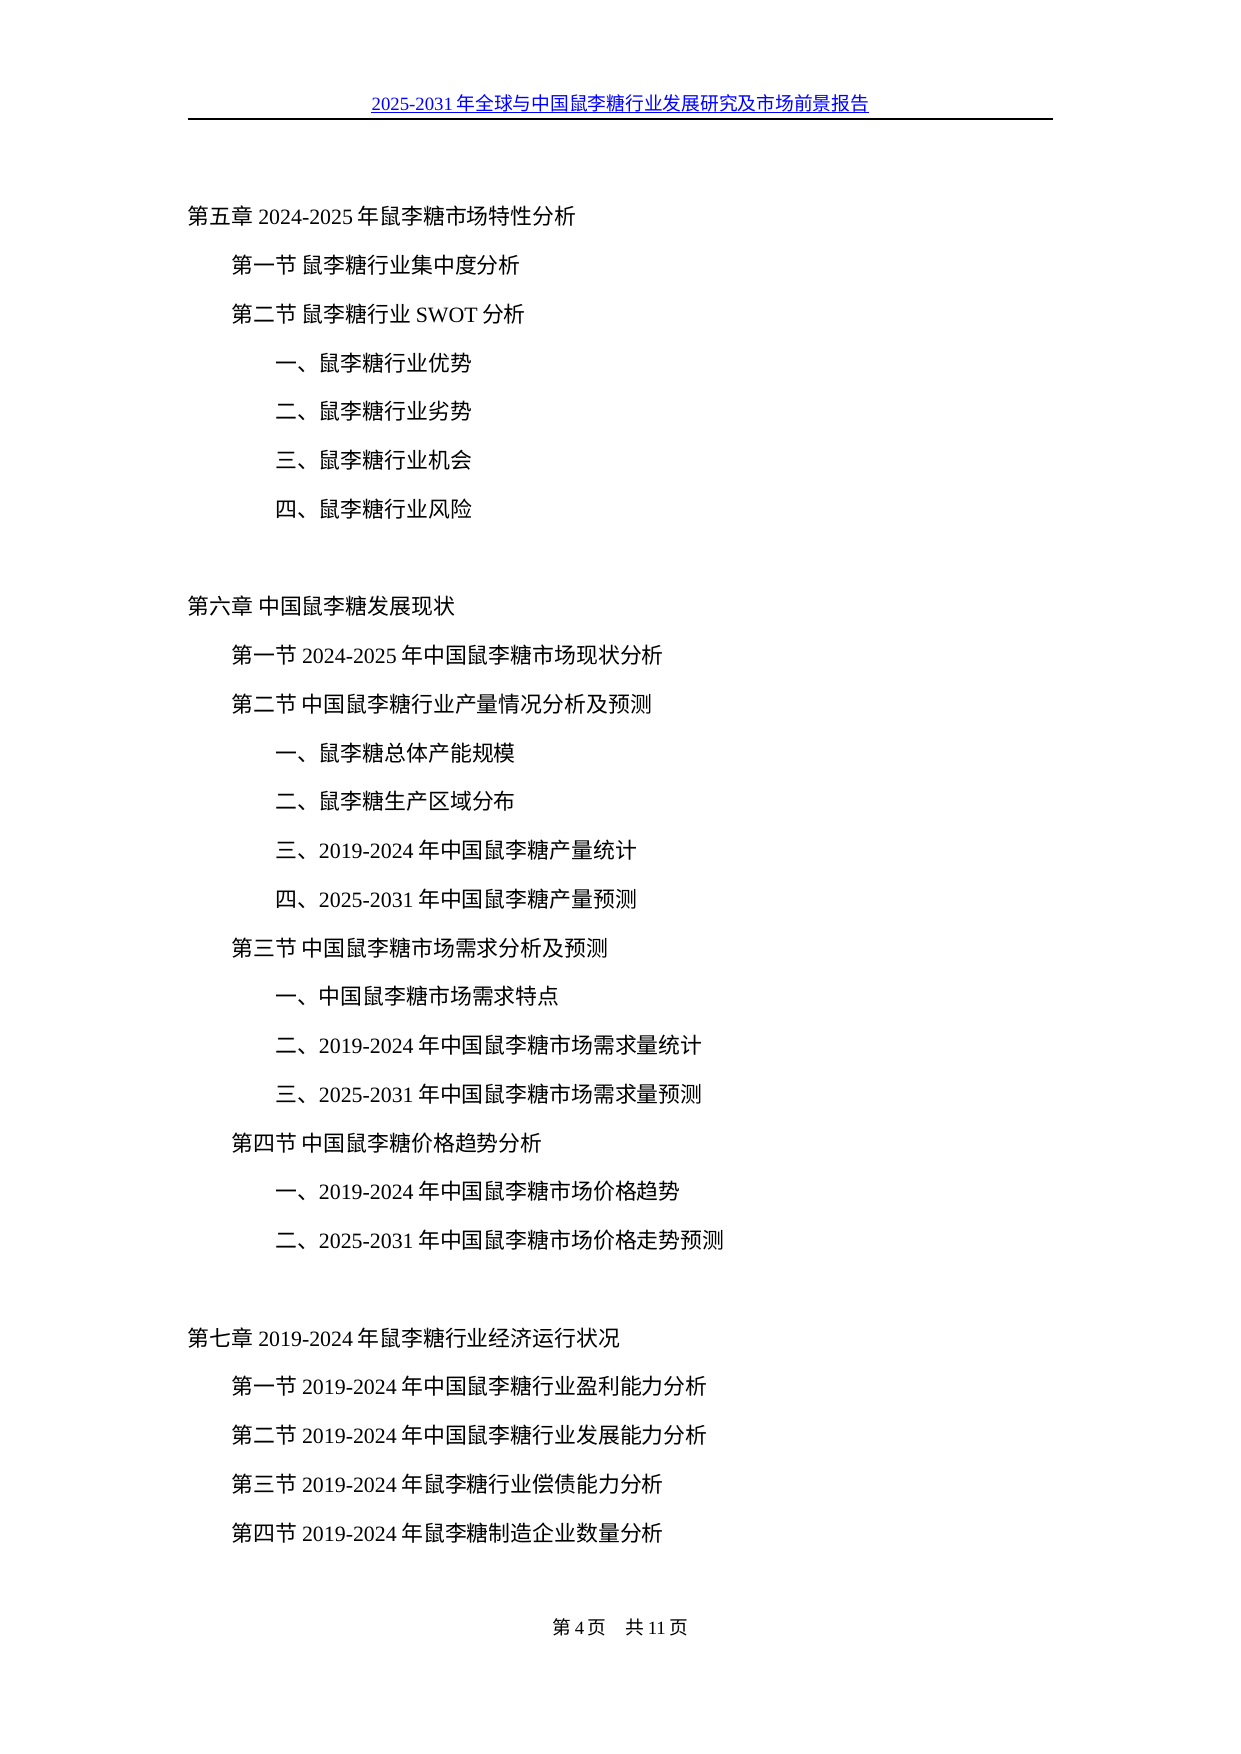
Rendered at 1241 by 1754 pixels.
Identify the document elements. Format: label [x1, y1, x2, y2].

text [187, 150, 1053, 1548]
